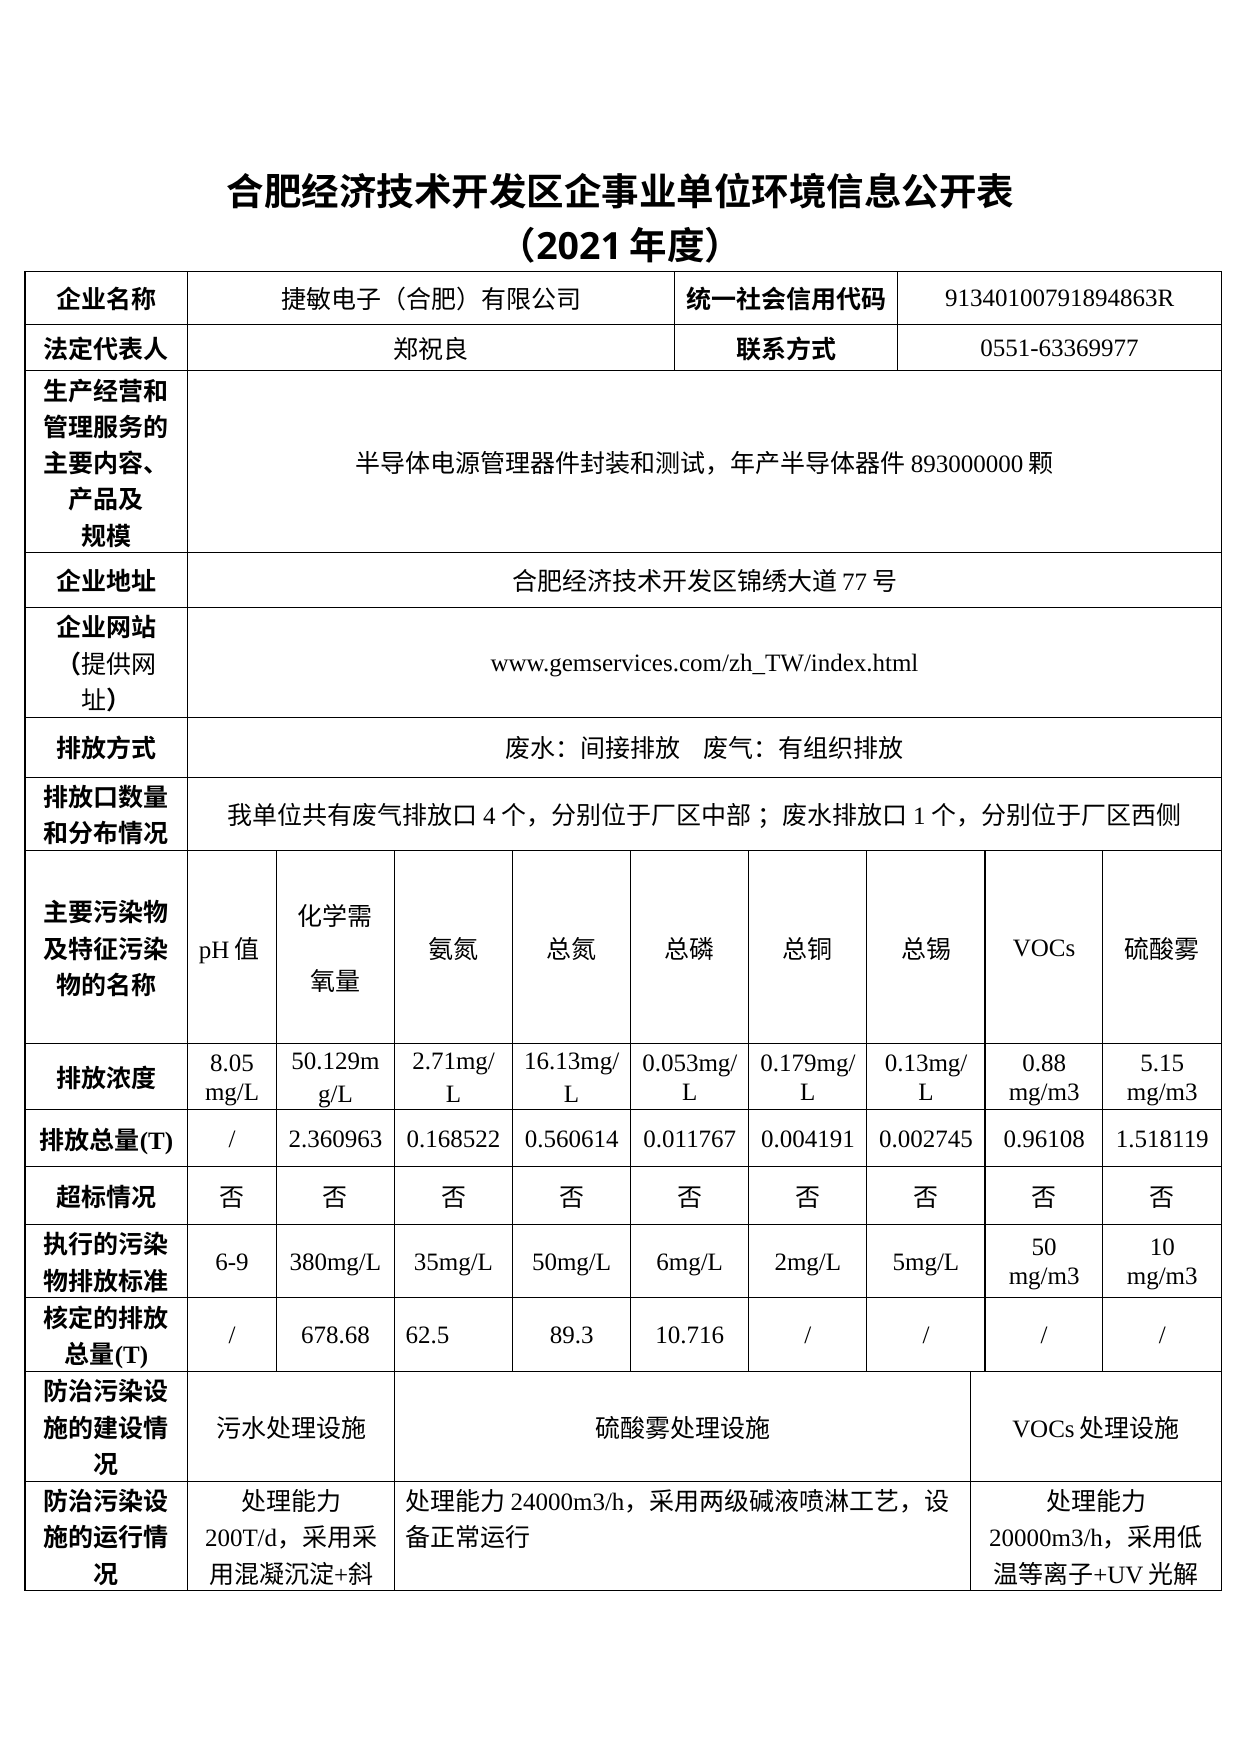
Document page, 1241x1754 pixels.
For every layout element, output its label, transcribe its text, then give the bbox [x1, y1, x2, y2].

table_cell 62.5 [395, 1298, 512, 1371]
table_cell 否 [277, 1167, 394, 1224]
table_cell 0.004191 [749, 1110, 866, 1166]
table_cell 排放方式 [26, 718, 187, 777]
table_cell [395, 1482, 970, 1590]
table_cell 氨氮 [395, 851, 512, 1043]
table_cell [188, 1482, 394, 1590]
table_cell 6-9 [188, 1225, 276, 1297]
table_cell 核定的排放 总量(T) [26, 1298, 187, 1371]
table_cell 678.68 [277, 1298, 394, 1371]
table_cell / [188, 1110, 276, 1166]
text 合肥经济技术开发区企事业单位环境信息公开表 [187, 162, 1053, 216]
table_cell 化学需氧量 [277, 851, 394, 1043]
table_cell pH值 [188, 851, 276, 1043]
table_cell 16.13mg/L [513, 1044, 630, 1109]
table_cell 企业地址 [26, 553, 187, 607]
table_cell 10.716 [631, 1298, 748, 1371]
table_cell 总氮 [513, 851, 630, 1043]
table_cell 0.13mg/L [867, 1044, 984, 1109]
table_cell 否 [867, 1167, 984, 1224]
text （2021年度） [187, 216, 1053, 271]
table_cell 废水：间接排放 废气：有组织排放 [188, 718, 1221, 777]
table_cell 10 mg/m3 [1103, 1225, 1221, 1297]
table_cell 0.88 mg/m3 [986, 1044, 1102, 1109]
table_cell 0551-63369977 [898, 325, 1221, 370]
table_cell 联系方式 [675, 325, 897, 370]
table_cell 防治污染设施的运行情况 [26, 1482, 187, 1590]
table_cell 总锡 [867, 851, 984, 1043]
table_cell 排放总量(T) [26, 1110, 187, 1166]
table_cell 生产经营和管理服务的主要内容、产品及 规模 [26, 371, 187, 552]
table_cell 排放口数量和分布情况 [26, 778, 187, 850]
table_cell 污水处理设施 [188, 1372, 394, 1481]
table_cell VOCs [986, 851, 1102, 1043]
table_cell / [867, 1298, 984, 1371]
table_header 企业名称 [26, 272, 187, 324]
table_cell 防治污染设施的建设情况 [26, 1372, 187, 1481]
table_cell 5mg/L [867, 1225, 984, 1297]
table_cell 2.360963 [277, 1110, 394, 1166]
table_cell 否 [986, 1167, 1102, 1224]
table_cell 硫酸雾 [1103, 851, 1221, 1043]
table_cell 法定代表人 [26, 325, 187, 370]
table_cell VOCs处理设施 [971, 1372, 1221, 1481]
table_cell 8.05 mg/L [188, 1044, 276, 1109]
table_cell 硫酸雾处理设施 [395, 1372, 970, 1481]
table_cell 6mg/L [631, 1225, 748, 1297]
table_cell / [1103, 1298, 1221, 1371]
table_header 91340100791894863R [898, 272, 1221, 324]
table_cell 执行的污染物排放标准 [26, 1225, 187, 1297]
table_cell 合肥经济技术开发区锦绣大道77号 [188, 553, 1221, 607]
table_cell 50mg/L [513, 1225, 630, 1297]
table_cell 380mg/L [277, 1225, 394, 1297]
table_cell www.gemservices.com/zh_TW/index.html [188, 608, 1221, 717]
table_cell 否 [188, 1167, 276, 1224]
table_cell 5.15 mg/m3 [1103, 1044, 1221, 1109]
table_cell 0.053mg/L [631, 1044, 748, 1109]
table_cell 0.560614 [513, 1110, 630, 1166]
table_cell / [188, 1298, 276, 1371]
table_cell 否 [749, 1167, 866, 1224]
table_cell 排放浓度 [26, 1044, 187, 1109]
table_cell 否 [513, 1167, 630, 1224]
table_cell 50 mg/m3 [986, 1225, 1102, 1297]
table_cell / [749, 1298, 866, 1371]
table_cell 2.71mg/L [395, 1044, 512, 1109]
table_cell 1.518119 [1103, 1110, 1221, 1166]
table_cell 0.179mg/L [749, 1044, 866, 1109]
table_header 统一社会信用代码 [675, 272, 897, 324]
table_cell 主要污染物及特征污染物的名称 [26, 851, 187, 1043]
table_cell 总铜 [749, 851, 866, 1043]
table_cell 半导体电源管理器件封装和测试，年产半导体器件893000000颗 [188, 371, 1221, 552]
table_cell 否 [1103, 1167, 1221, 1224]
table_cell 企业网站 （提供网址） [26, 608, 187, 717]
table_cell 35mg/L [395, 1225, 512, 1297]
table_header 捷敏电子（合肥）有限公司 [188, 272, 674, 324]
table_cell 0.011767 [631, 1110, 748, 1166]
table_cell 89.3 [513, 1298, 630, 1371]
table_cell 我单位共有废气排放口 4 个，分别位于厂区中部 ；废水排放口 1 个，分别位于厂区西侧 [188, 778, 1221, 850]
table_cell 郑祝良 [188, 325, 674, 370]
table_cell 否 [631, 1167, 748, 1224]
table_cell 超标情况 [26, 1167, 187, 1224]
table_cell 0.168522 [395, 1110, 512, 1166]
table_cell 0.002745 [867, 1110, 984, 1166]
table_cell 否 [395, 1167, 512, 1224]
table_cell 总磷 [631, 851, 748, 1043]
table_cell 0.96108 [986, 1110, 1102, 1166]
table_cell 50.129mg/L [277, 1044, 394, 1109]
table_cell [971, 1482, 1221, 1590]
table_cell / [986, 1298, 1102, 1371]
table_cell 2mg/L [749, 1225, 866, 1297]
